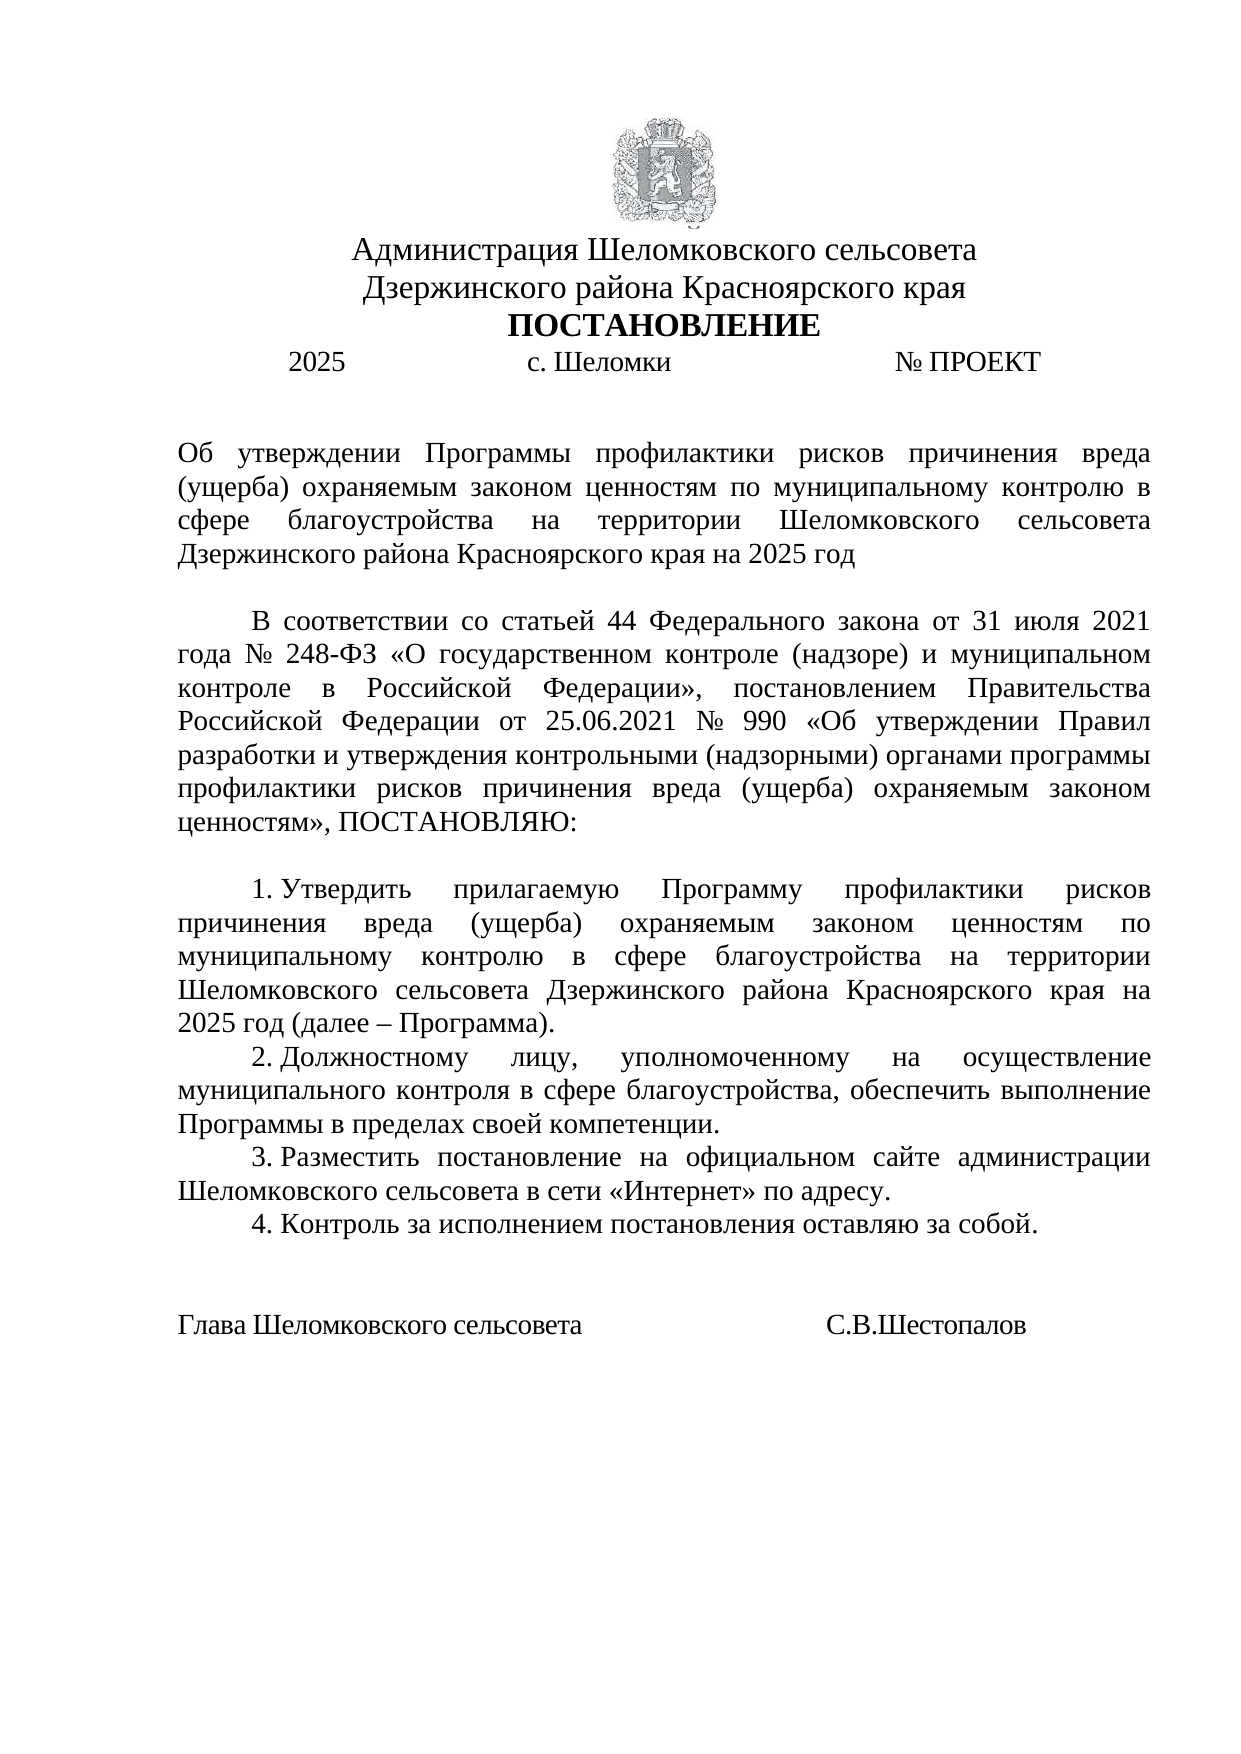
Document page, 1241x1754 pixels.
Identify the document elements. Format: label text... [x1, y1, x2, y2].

text ПОСТАНОВЛЕНИЕ [177, 306, 1152, 344]
text Об утверждении Программы профилактики рисков причинения вреда (ущерба) охраняемым законом ценностям по муниципальному контролю в сфере благоустройства на территории Шеломковского сельсовета Дзержинского района Красноярского края на 2025 год [177, 435, 1152, 569]
text Глава Шеломковского сельсовета С.В.Шестопалов [177, 1307, 1152, 1341]
text 4. Контроль за исполнением постановления оставляю за собой. [177, 1207, 1152, 1240]
text Дзержинского района Красноярского края [177, 267, 1152, 306]
picture [612, 118, 717, 229]
text 2. Должностному лицу, уполномоченному на осуществление муниципального контроля в сфере благоустройства, обеспечить выполнение Программы в пределах своей компетенции. [177, 1039, 1152, 1139]
text 1. Утвердить прилагаемую Программу профилактики рисков причинения вреда (ущерба) охраняемым законом ценностям по муниципальному контролю в сфере благоустройства на территории Шеломковского сельсовета Дзержинского района Красноярского края на 2025 год (далее – Программа). [177, 871, 1152, 1039]
text В соответствии со статьей 44 Федерального закона от 31 июля 2021 года № 248-ФЗ «О государственном контроле (надзоре) и муниципальном контроле в Российской Федерации», постановлением Правительства Российской Федерации от 25.06.2021 № 990 «Об утверждении Правил разработки и утверждения контрольными (надзорными) органами программы профилактики рисков причинения вреда (ущерба) охраняемым законом ценностям», ПОСТАНОВЛЯЮ: [177, 603, 1152, 838]
text 3. Разместить постановление на официальном сайте администрации Шеломковского сельсовета в сети «Интернет» по адресу. [177, 1139, 1152, 1207]
text 2025 с. Шеломки № ПРОЕКТ [177, 344, 1152, 378]
text Администрация Шеломковского сельсовета [177, 229, 1152, 267]
